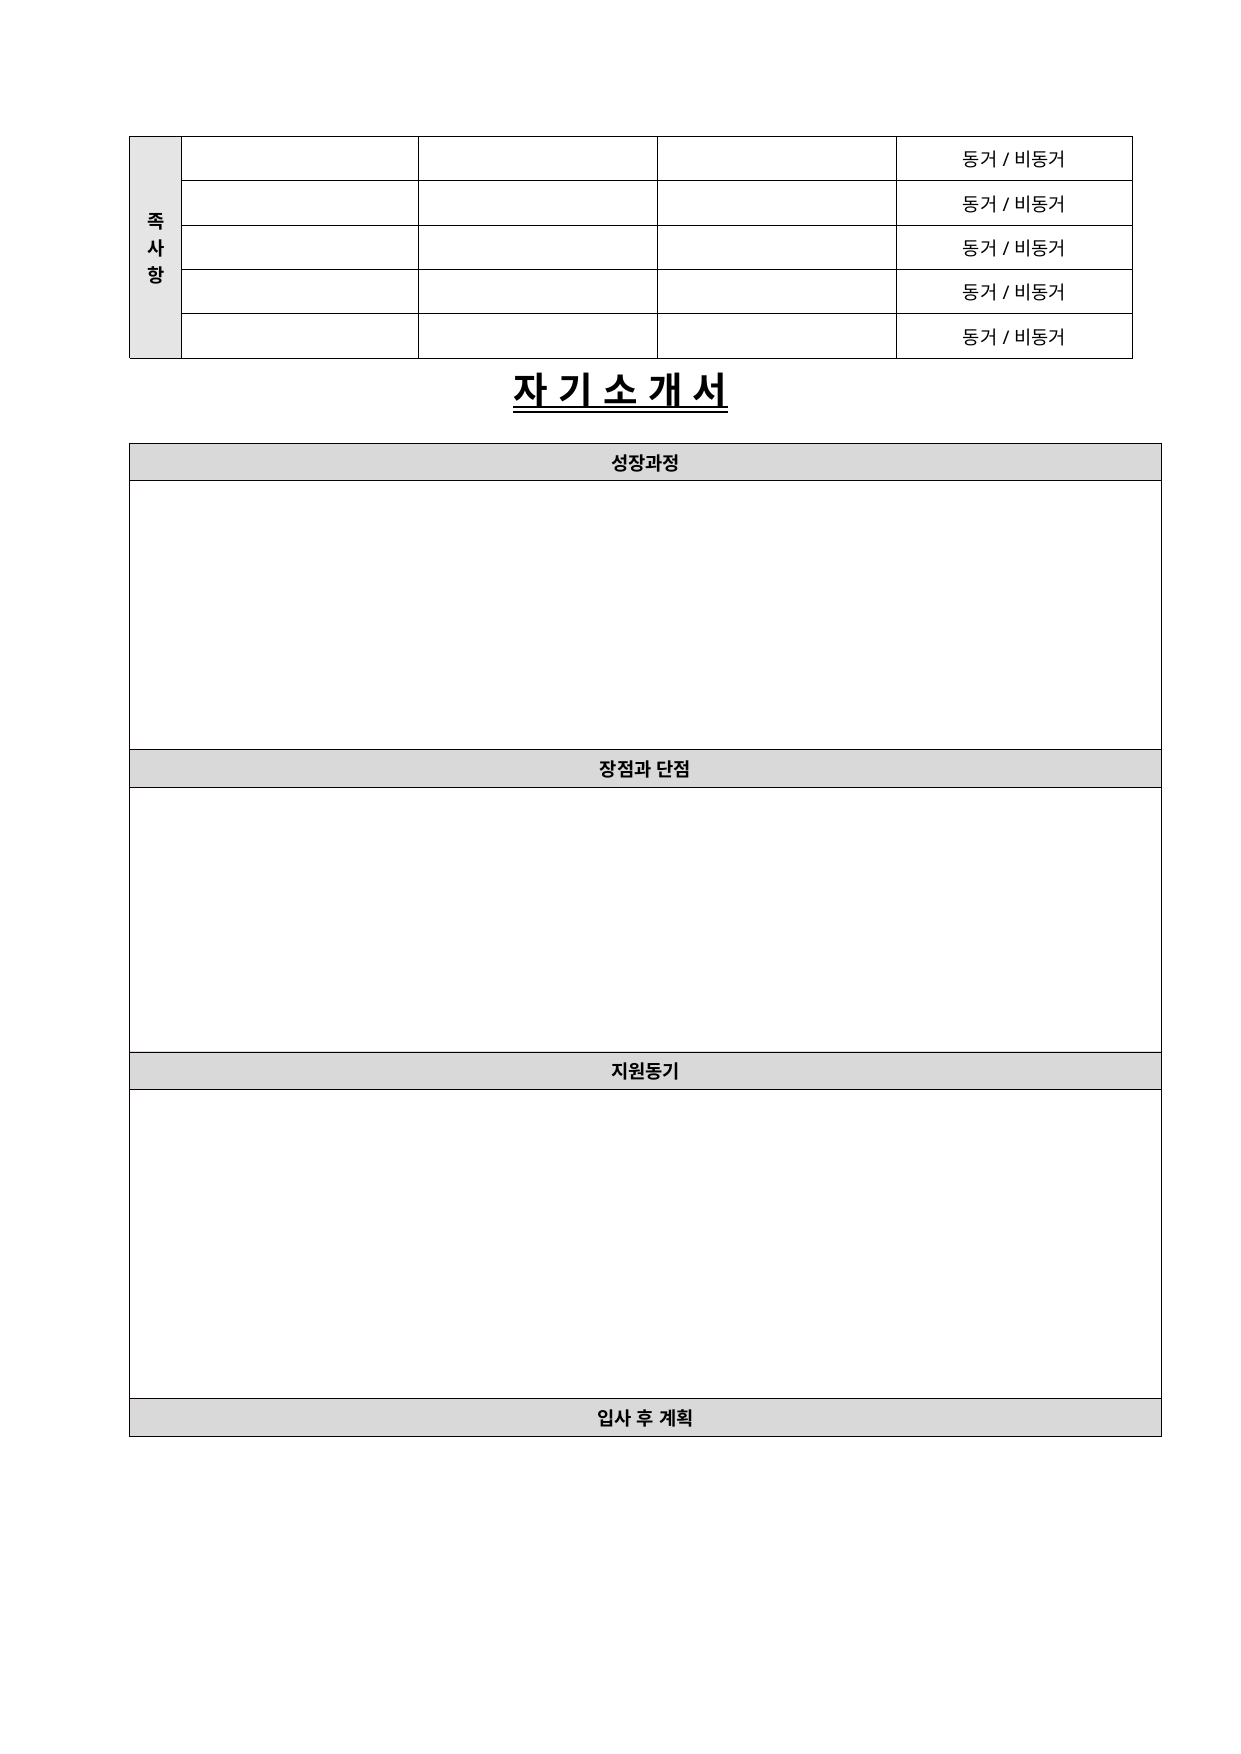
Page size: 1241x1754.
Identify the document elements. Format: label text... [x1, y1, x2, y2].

table_cell [658, 226, 896, 269]
table_cell [130, 1090, 1161, 1398]
table_cell 장점과 단점 [130, 750, 1161, 787]
table_header 가족사항 [130, 137, 181, 358]
table_cell 동거 / 비동거 [897, 181, 1132, 224]
table_cell 동거 / 비동거 [897, 314, 1132, 358]
table_cell [658, 270, 896, 313]
table_cell [182, 137, 418, 180]
table_cell 입사 후 계획 [130, 1399, 1161, 1436]
table_cell [419, 314, 657, 358]
table_cell 동거 / 비동거 [897, 137, 1132, 180]
table_cell [419, 226, 657, 269]
table_cell [182, 314, 418, 358]
table_header 성장과정 [130, 444, 1161, 480]
table_cell [182, 226, 418, 269]
table_cell [130, 481, 1161, 749]
table_cell 동거 / 비동거 [897, 226, 1132, 269]
table_cell [658, 314, 896, 358]
table_cell [419, 270, 657, 313]
table_cell 지원동기 [130, 1053, 1161, 1089]
table_cell [130, 788, 1161, 1051]
table_cell [419, 181, 657, 224]
table_cell 동거 / 비동거 [897, 270, 1132, 313]
table_cell [658, 181, 896, 224]
text 자 기 소 개 서 [110, 358, 1130, 415]
table_cell [182, 181, 418, 224]
table_cell [658, 137, 896, 180]
table_cell [182, 270, 418, 313]
table_cell [419, 137, 657, 180]
